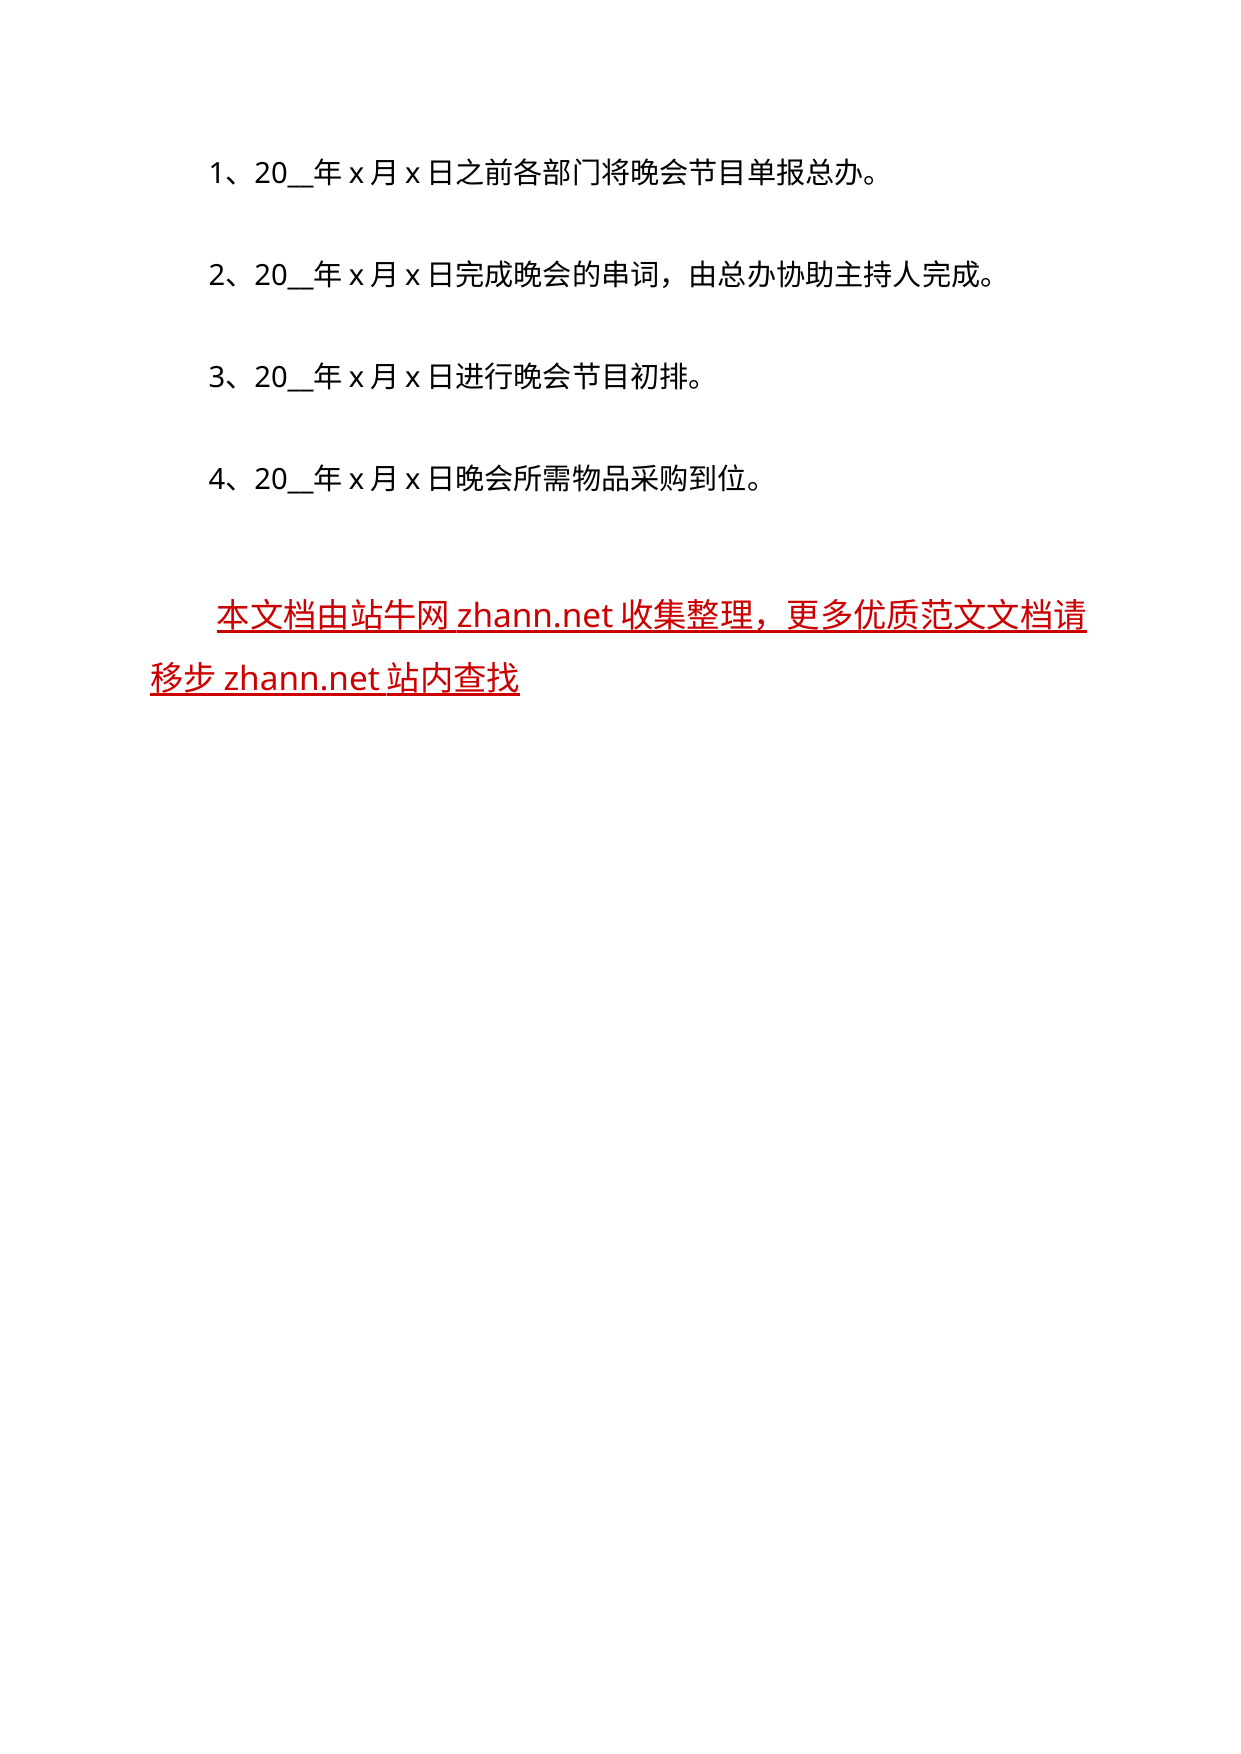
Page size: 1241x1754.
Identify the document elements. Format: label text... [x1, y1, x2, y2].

text 1、20__年x月x日之前各部门将晚会节目单报总办。 [150, 150, 1090, 192]
text 3、20__年x月x日进行晚会节目初排。 [150, 354, 1090, 396]
text 本文档由站牛网zhann.net收集整理，更多优质范文文档请移步zhann.net站内查找 [150, 589, 1090, 700]
text 2、20__年x月x日完成晚会的串词，由总办协助主持人完成。 [150, 252, 1090, 294]
text 4、20__年x月x日晚会所需物品采购到位。 [150, 456, 1090, 498]
